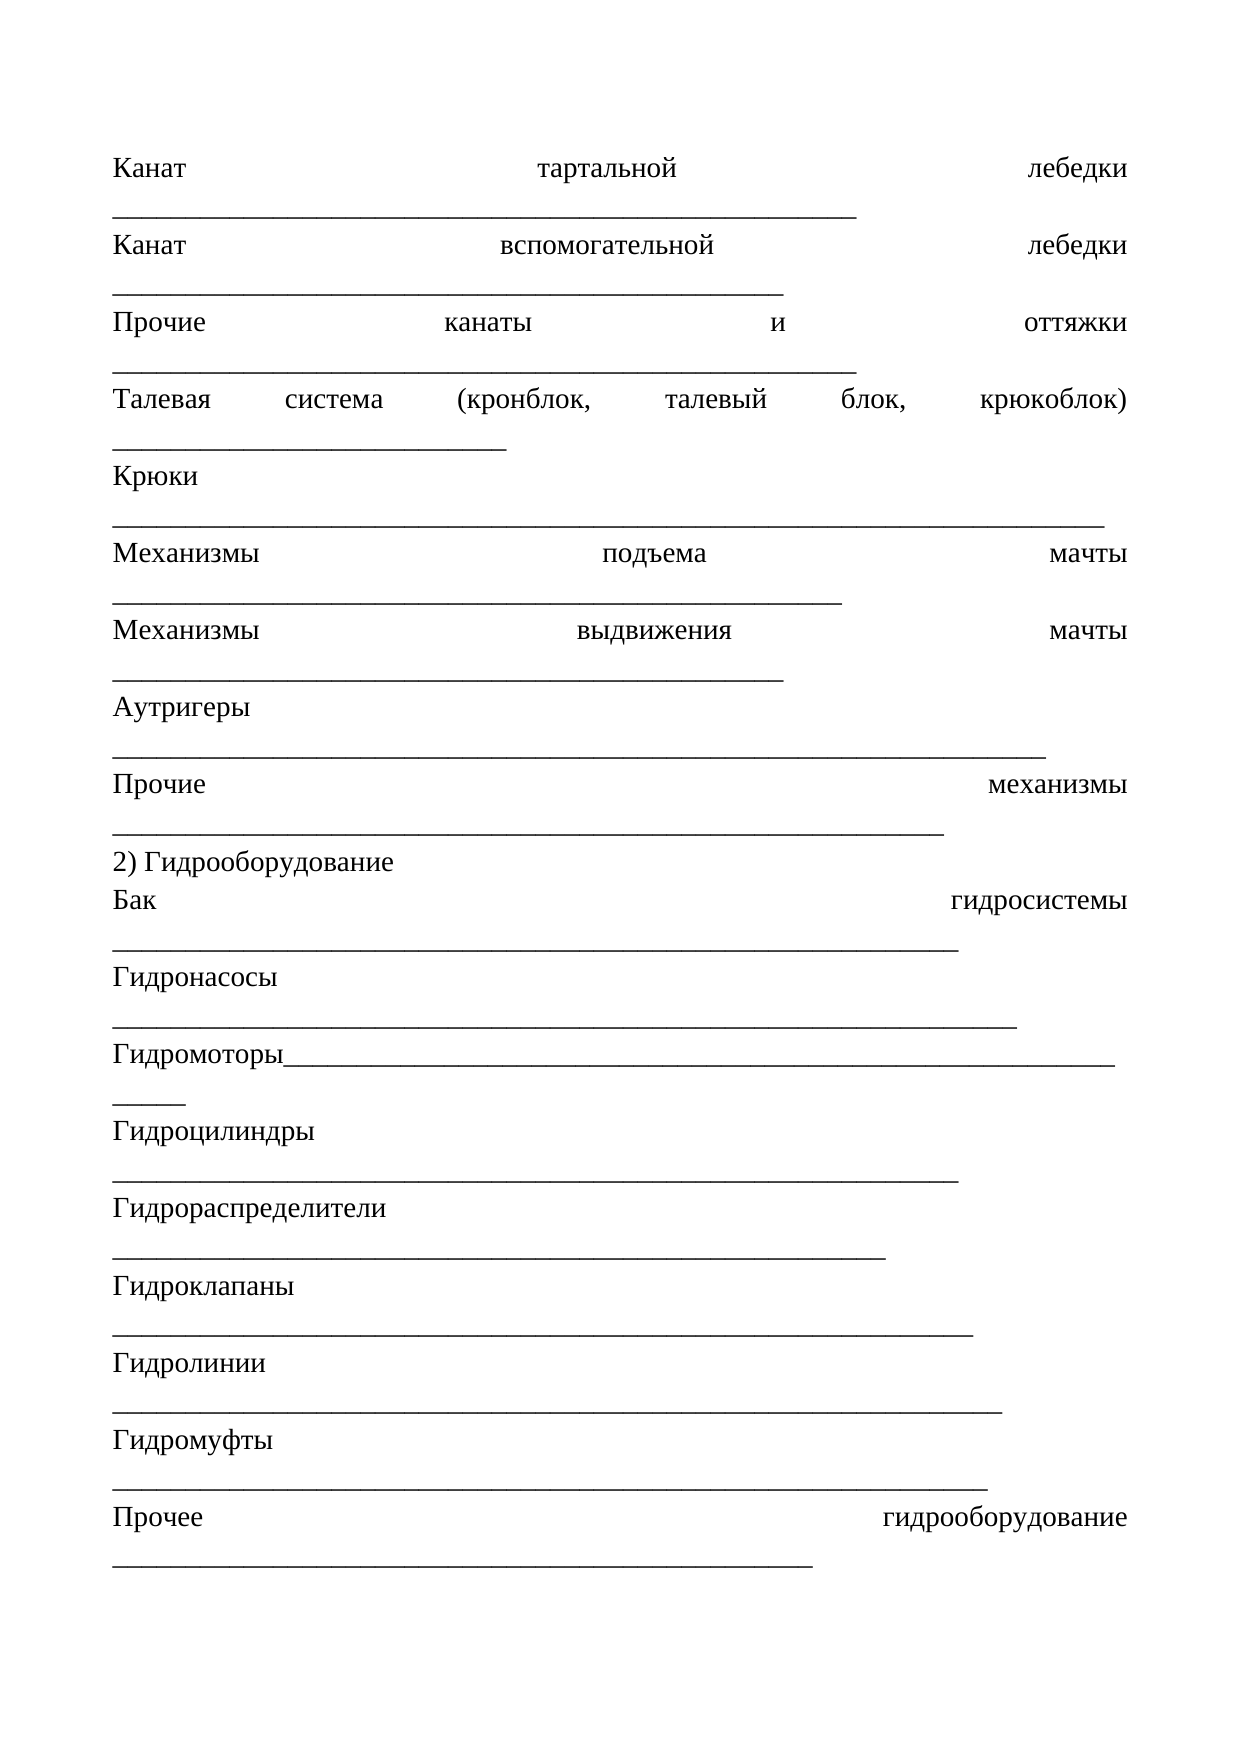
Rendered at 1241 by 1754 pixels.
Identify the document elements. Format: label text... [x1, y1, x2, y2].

text Гидрораспределители _____________________________________________________ [112, 1191, 1128, 1263]
text 2) Гидрооборудование [112, 844, 1128, 877]
text Бак гидросистемы __________________________________________________________ [112, 882, 1128, 954]
text Гидромуфты ____________________________________________________________ [112, 1422, 1128, 1494]
text Гидромоторы______________________________________________________________ [112, 1036, 1128, 1108]
text Канат тартальной лебедки ___________________________________________________ [112, 150, 1128, 222]
text Гидроклапаны ___________________________________________________________ [112, 1268, 1128, 1340]
text Аутригеры ________________________________________________________________ [112, 689, 1128, 762]
text Гидронасосы ______________________________________________________________ [112, 959, 1128, 1031]
text Канат вспомогательной лебедки ______________________________________________ [112, 227, 1128, 299]
text Прочие канаты и оттяжки ___________________________________________________ [112, 304, 1128, 376]
text Гидролинии _____________________________________________________________ [112, 1345, 1128, 1417]
text Талевая система (кронблок, талевый блок, крюкоблок) ___________________________ [112, 381, 1128, 453]
text Механизмы выдвижения мачты ______________________________________________ [112, 612, 1128, 684]
text Крюки ____________________________________________________________________ [112, 458, 1128, 530]
text Механизмы подъема мачты __________________________________________________ [112, 535, 1128, 607]
text Прочие механизмы _________________________________________________________ [112, 767, 1128, 839]
text Гидроцилиндры __________________________________________________________ [112, 1113, 1128, 1186]
text Прочее гидрооборудование ________________________________________________ [112, 1499, 1128, 1571]
